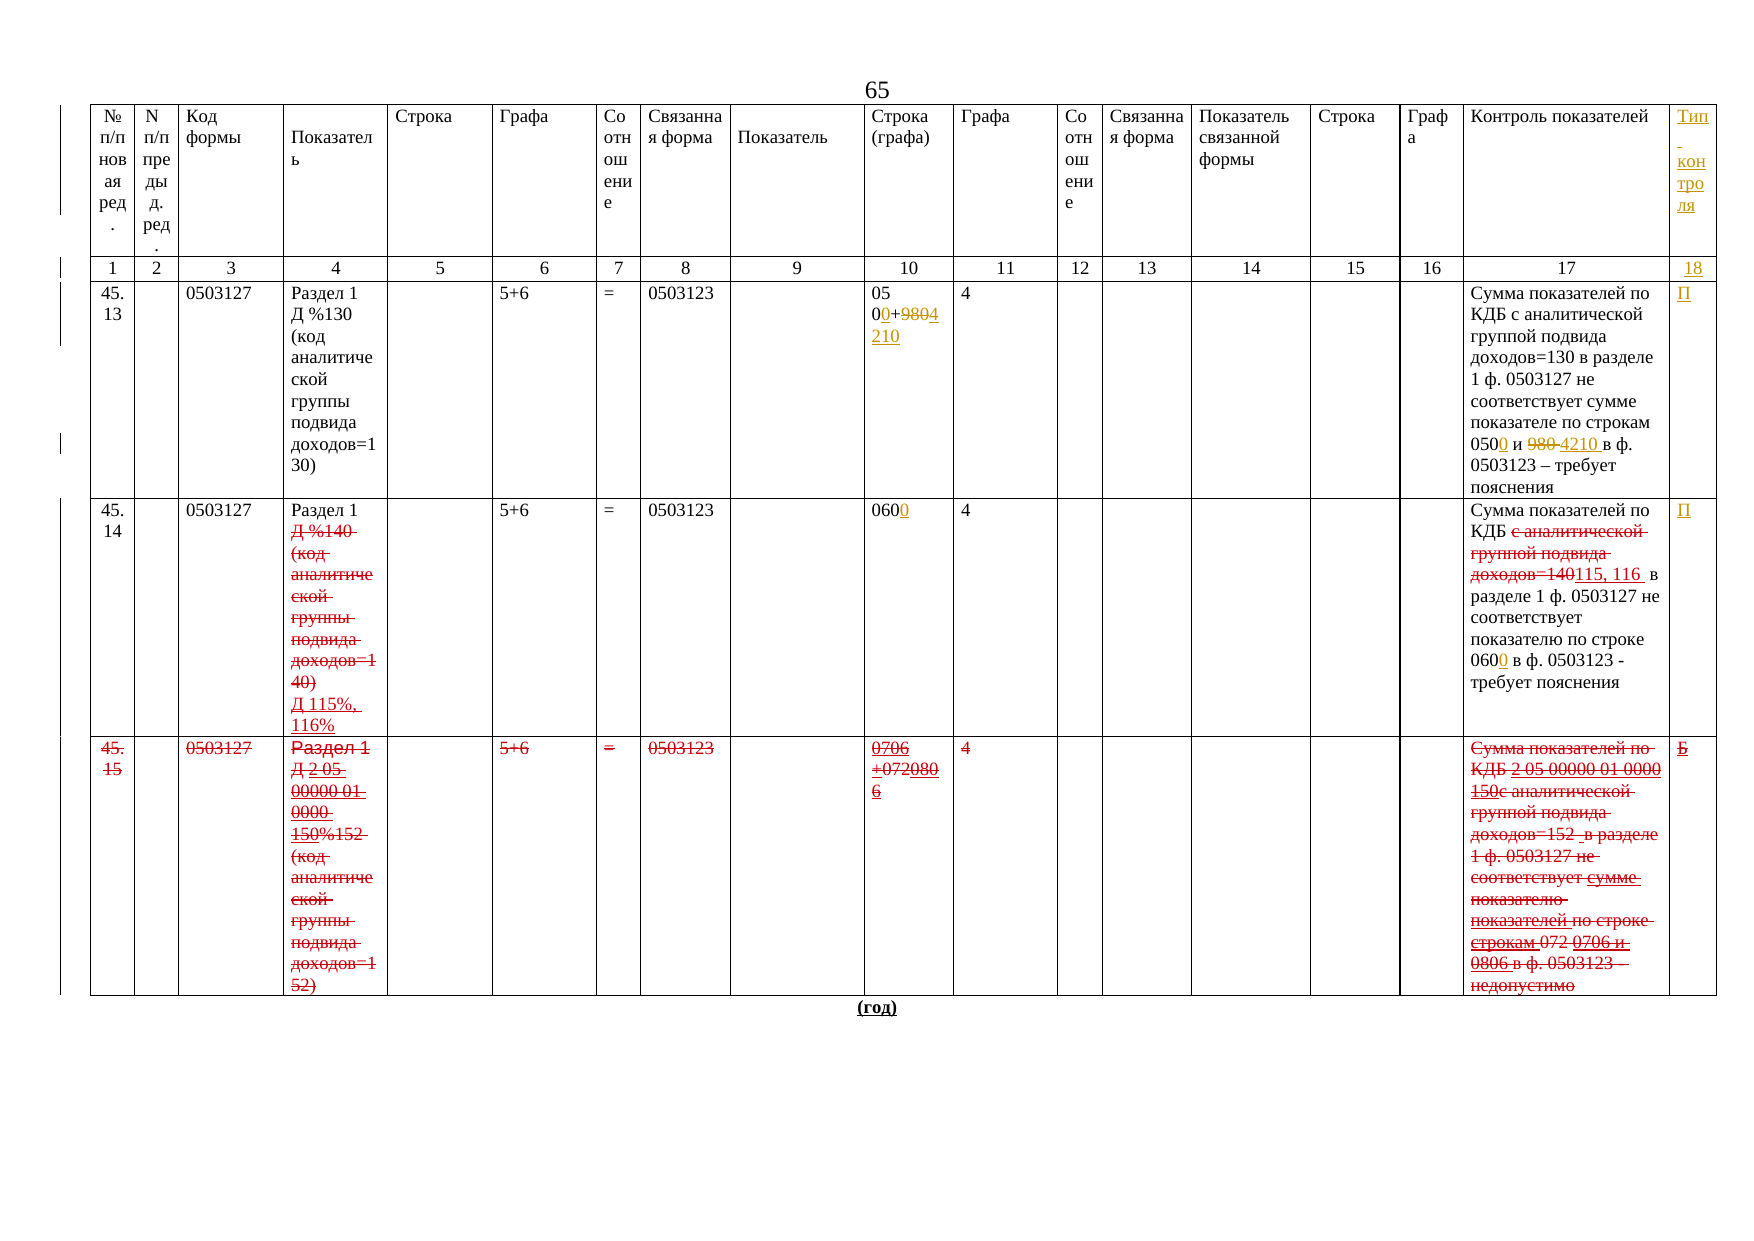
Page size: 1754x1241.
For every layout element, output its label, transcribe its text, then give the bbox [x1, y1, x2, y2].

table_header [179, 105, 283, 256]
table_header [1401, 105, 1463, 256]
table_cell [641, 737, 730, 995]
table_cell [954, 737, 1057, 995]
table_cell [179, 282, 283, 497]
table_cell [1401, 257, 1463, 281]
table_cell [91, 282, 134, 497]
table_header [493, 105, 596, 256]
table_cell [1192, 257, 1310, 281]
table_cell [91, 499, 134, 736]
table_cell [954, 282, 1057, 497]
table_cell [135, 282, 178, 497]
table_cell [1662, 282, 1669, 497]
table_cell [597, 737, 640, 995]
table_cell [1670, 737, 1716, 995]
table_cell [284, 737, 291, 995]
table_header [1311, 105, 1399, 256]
text (год) [75, 996, 1679, 1018]
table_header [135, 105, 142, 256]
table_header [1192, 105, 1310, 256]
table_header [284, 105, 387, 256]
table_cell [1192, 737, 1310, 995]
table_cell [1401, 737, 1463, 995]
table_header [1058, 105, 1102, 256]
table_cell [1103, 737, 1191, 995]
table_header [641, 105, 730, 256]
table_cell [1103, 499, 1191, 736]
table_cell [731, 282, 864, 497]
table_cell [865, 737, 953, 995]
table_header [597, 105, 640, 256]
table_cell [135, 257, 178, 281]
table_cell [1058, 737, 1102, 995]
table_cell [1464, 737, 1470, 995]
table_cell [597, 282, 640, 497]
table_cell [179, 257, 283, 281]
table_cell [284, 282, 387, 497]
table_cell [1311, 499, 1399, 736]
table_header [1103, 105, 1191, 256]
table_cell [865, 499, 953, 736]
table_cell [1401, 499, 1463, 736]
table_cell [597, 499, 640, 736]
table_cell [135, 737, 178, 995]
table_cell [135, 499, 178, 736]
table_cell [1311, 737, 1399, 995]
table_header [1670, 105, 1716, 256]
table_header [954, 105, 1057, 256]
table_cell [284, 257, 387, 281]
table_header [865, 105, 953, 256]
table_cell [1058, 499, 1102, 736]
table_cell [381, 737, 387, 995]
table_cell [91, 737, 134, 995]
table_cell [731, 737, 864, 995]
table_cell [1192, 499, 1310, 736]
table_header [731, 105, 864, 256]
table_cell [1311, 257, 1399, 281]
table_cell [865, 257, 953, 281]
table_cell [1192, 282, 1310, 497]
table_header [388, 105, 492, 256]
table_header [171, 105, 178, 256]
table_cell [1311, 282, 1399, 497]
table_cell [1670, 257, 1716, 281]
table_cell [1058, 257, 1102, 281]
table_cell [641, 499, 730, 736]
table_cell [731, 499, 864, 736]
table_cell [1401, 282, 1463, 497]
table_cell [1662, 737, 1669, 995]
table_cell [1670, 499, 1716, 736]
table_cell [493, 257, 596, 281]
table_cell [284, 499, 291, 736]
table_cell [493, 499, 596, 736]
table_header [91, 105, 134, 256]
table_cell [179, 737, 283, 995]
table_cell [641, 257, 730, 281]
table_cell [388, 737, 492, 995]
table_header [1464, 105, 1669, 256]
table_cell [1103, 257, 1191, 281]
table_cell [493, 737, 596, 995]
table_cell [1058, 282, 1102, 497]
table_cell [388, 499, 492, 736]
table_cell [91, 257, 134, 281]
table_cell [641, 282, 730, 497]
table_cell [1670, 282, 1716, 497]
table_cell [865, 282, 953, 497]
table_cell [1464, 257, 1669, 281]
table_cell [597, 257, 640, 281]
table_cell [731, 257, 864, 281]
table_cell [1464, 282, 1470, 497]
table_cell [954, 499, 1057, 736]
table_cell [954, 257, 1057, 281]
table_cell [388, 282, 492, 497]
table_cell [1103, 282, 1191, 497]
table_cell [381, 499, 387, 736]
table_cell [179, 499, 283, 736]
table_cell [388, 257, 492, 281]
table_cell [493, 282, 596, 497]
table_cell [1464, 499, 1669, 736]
